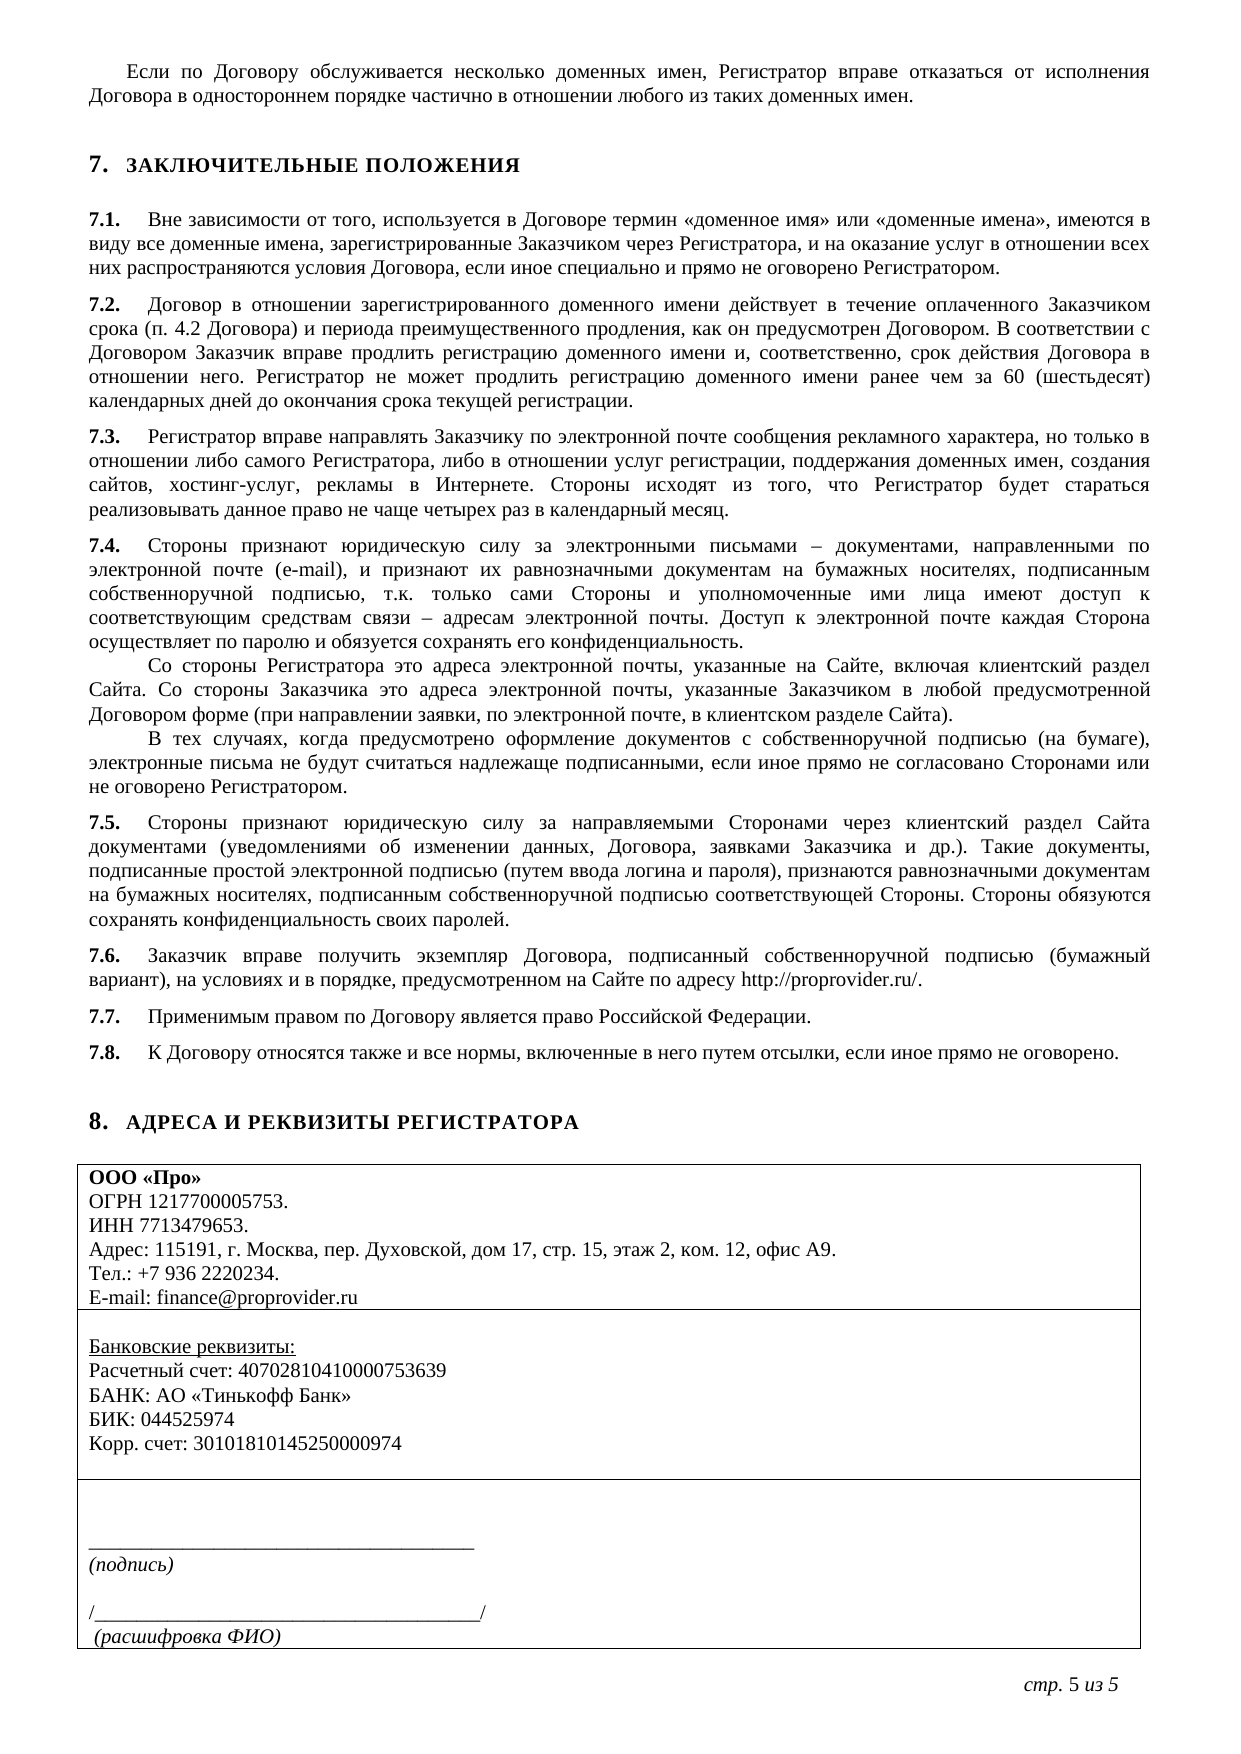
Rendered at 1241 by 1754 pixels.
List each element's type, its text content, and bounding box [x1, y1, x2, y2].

list Регистратор вправе направлять Заказчику по электронной почте сообщения рекламного характера, но только в отношении либо самого Регистратора, либо в отношении услуг регистрации, поддержания доменных имен, создания сайтов, хостинг-услуг, рекламы в Интернете. Стороны исходят из того, что Регистратор будет стараться реализовывать данное право не чаще четырех раз в календарный месяц. [89, 424, 1152, 521]
list Заказчик вправе получить экземпляр Договора, подписанный собственноручной подписью (бумажный вариант), на условиях и в порядке, предусмотренном на Сайте по адресу http://proprovider.ru/. [89, 943, 1152, 991]
table_cell Банковские реквизиты: Расчетный счет: 40702810410000753639 БАНК: АО «Тинькофф Банк» БИК: 044525974 Корр. счет: 30101810145250000974 [78, 1310, 1140, 1479]
text Со стороны Регистратора это адреса электронной почты, указанные на Сайте, включая клиентский раздел Сайта. Со стороны Заказчика это адреса электронной почты, указанные Заказчиком в любой предусмотренной Договором форме (при направлении заявки, по электронной почте, в клиентском разделе Сайта). [89, 653, 1152, 726]
list ЗАКЛЮЧИТЕЛЬНЫЕ ПОЛОЖЕНИЯ [89, 149, 1152, 178]
list Стороны признают юридическую силу за электронными письмами – документами, направленными по электронной почте (e-mail), и признают их равнозначными документам на бумажных носителях, подписанным собственноручной подписью, т.к. только сами Стороны и уполномоченные ими лица имеют доступ к соответствующим средствам связи – адресам электронной почты. Доступ к электронной почте каждая Сторона осуществляет по паролю и обязуется сохранять его конфиденциальность. [89, 533, 1152, 653]
list К Договору относятся также и все нормы, включенные в него путем отсылки, если иное прямо не оговорено. [89, 1040, 1152, 1064]
list Если по Договору обслуживается несколько доменных имен, Регистратор вправе отказаться от исполнения Договора в одностороннем порядке частично в отношении любого из таких доменных имен. [89, 59, 1152, 107]
list Применимым правом по Договору является право Российской Федерации. [89, 1004, 1152, 1028]
table_header ООО «Про» ОГРН 1217700005753. ИНН 7713479653. Адрес: 115191, г. Москва, пер. Духовской, дом 17, стр. 15, этаж 2, ком. 12, офис А9. Тел.: +7 936 2220234. E-mail: finance@proprovider.ru [78, 1165, 1140, 1309]
table_cell _____________________________________ (подпись) /_____________________________________/ (расшифровка ФИО) [78, 1480, 1140, 1648]
text В тех случаях, когда предусмотрено оформление документов с собственноручной подписью (на бумаге), электронные письма не будут считаться надлежаще подписанными, если иное прямо не согласовано Сторонами или не оговорено Регистратором. [89, 726, 1152, 798]
list Стороны признают юридическую силу за направляемыми Сторонами через клиентский раздел Сайта документами (уведомлениями об изменении данных, Договора, заявками Заказчика и др.). Такие документы, подписанные простой электронной подписью (путем ввода логина и пароля), признаются равнозначными документам на бумажных носителях, подписанным собственноручной подписью соответствующей Стороны. Стороны обязуются сохранять конфиденциальность своих паролей. [89, 810, 1152, 931]
list АДРЕСА И РЕКВИЗИТЫ РЕГИСТРАТОРА [89, 1106, 1152, 1135]
list Договор в отношении зарегистрированного доменного имени действует в течение оплаченного Заказчиком срока (п. 4.2 Договора) и периода преимущественного продления, как он предусмотрен Договором. В соответствии с Договором Заказчик вправе продлить регистрацию доменного имени и, соответственно, срок действия Договора в отношении него. Регистратор не может продлить регистрацию доменного имени ранее чем за 60 (шестьдесят) календарных дней до окончания срока текущей регистрации. [89, 291, 1152, 412]
list Вне зависимости от того, используется в Договоре термин «доменное имя» или «доменные имена», имеются в виду все доменные имена, зарегистрированные Заказчиком через Регистратора, и на оказание услуг в отношении всех них распространяются условия Договора, если иное специально и прямо не оговорено Регистратором. [89, 207, 1152, 279]
